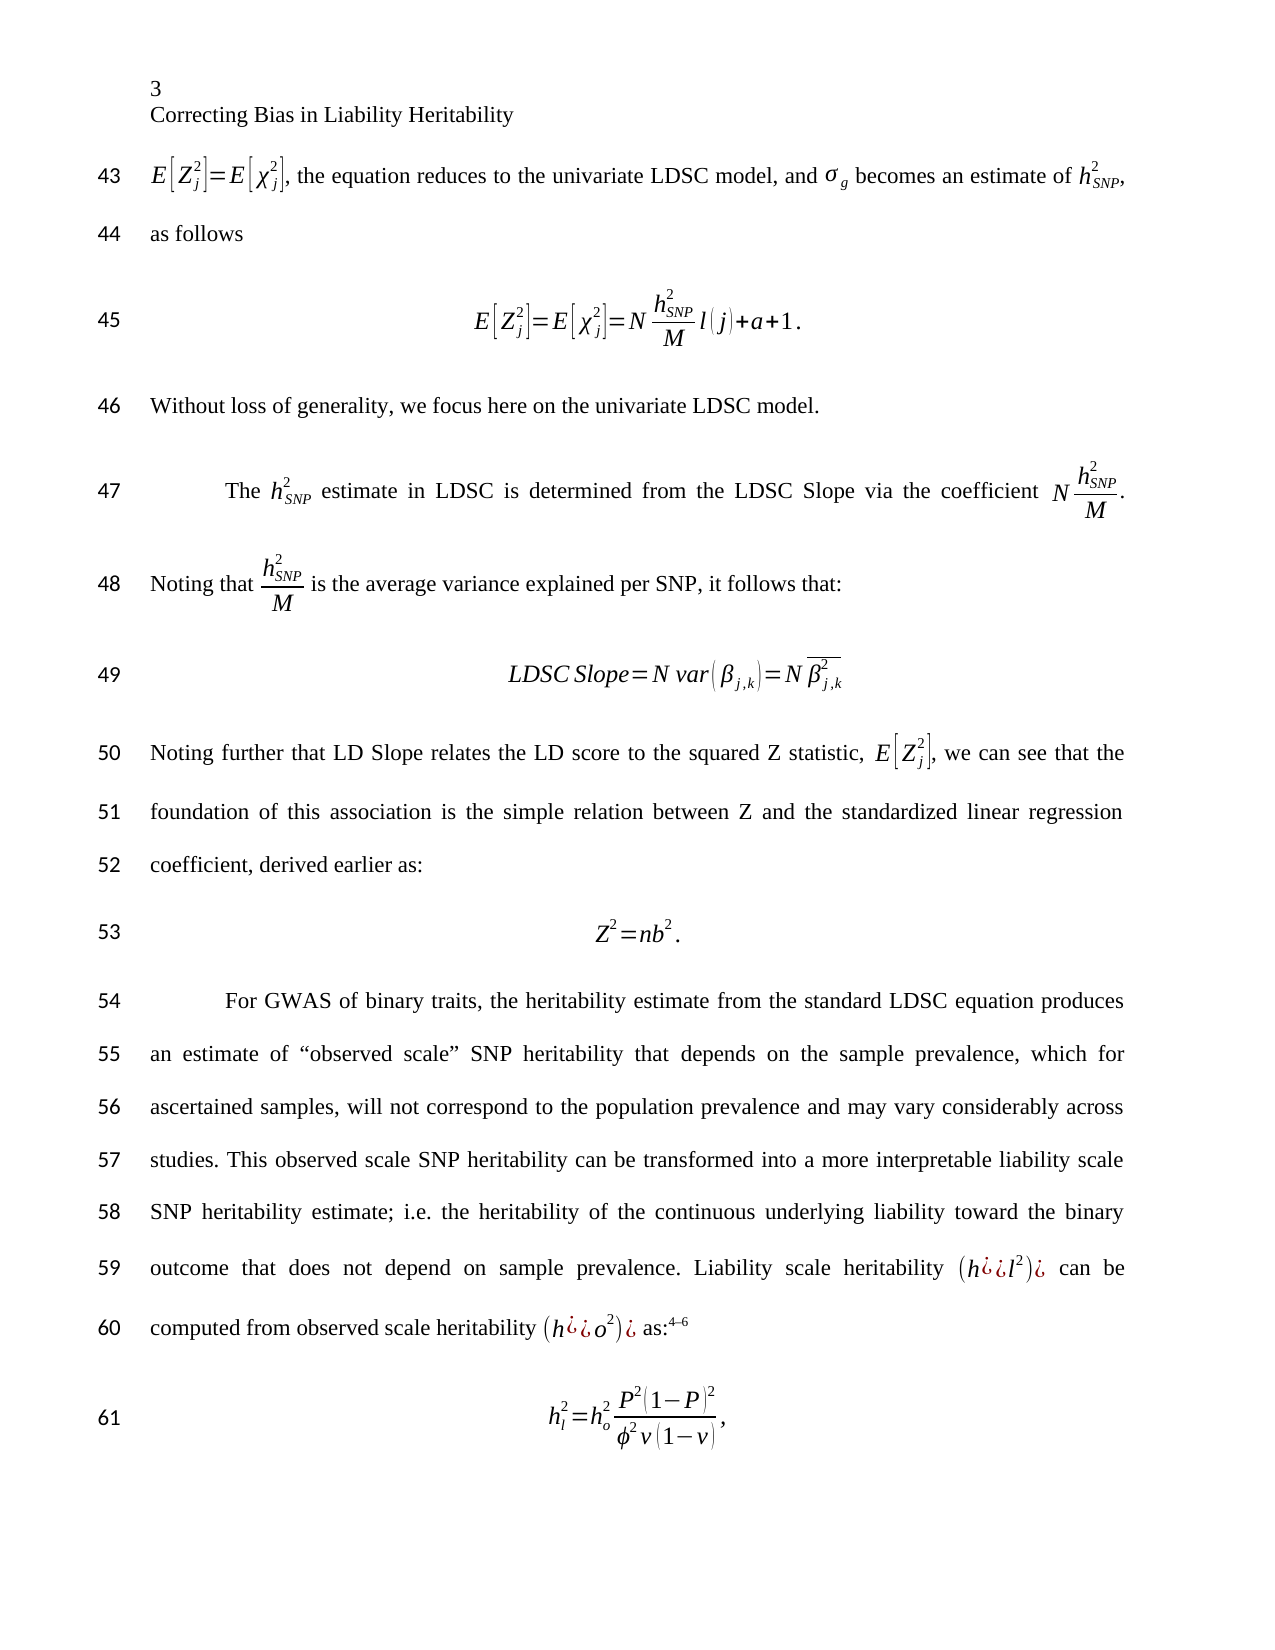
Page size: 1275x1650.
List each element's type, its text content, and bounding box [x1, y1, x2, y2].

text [150, 156, 1125, 247]
text For GWAS of binary traits, the heritability estimate from the standard LDSC equation produces an estimate of “observed scale” SNP heritability that depends on the sample prevalence, which for ascertained samples, will not correspond to the population prevalence and may vary considerably across studies. This observed scale SNP heritability can be transformed into a more interpretable liability scale SNP heritability estimate; i.e. the heritability of the continuous underlying liability toward the binary outcome that does not depend on sample prevalence. Liability scale heritability can be computed from observed scale heritability as: [150, 987, 1125, 1343]
text The estimate in LDSC is determined from the LDSC Slope via the coefficient . Noting that is the average variance explained per SNP, it follows that: [150, 458, 1125, 617]
text Noting further that LD Slope relates the LD score to the squared Z statistic, , we can see that the foundation of this association is the simple relation between Z and the standardized linear regression coefficient, derived earlier as: [150, 733, 1125, 877]
text Without loss of generality, we focus here on the univariate LDSC model. [150, 392, 1125, 419]
